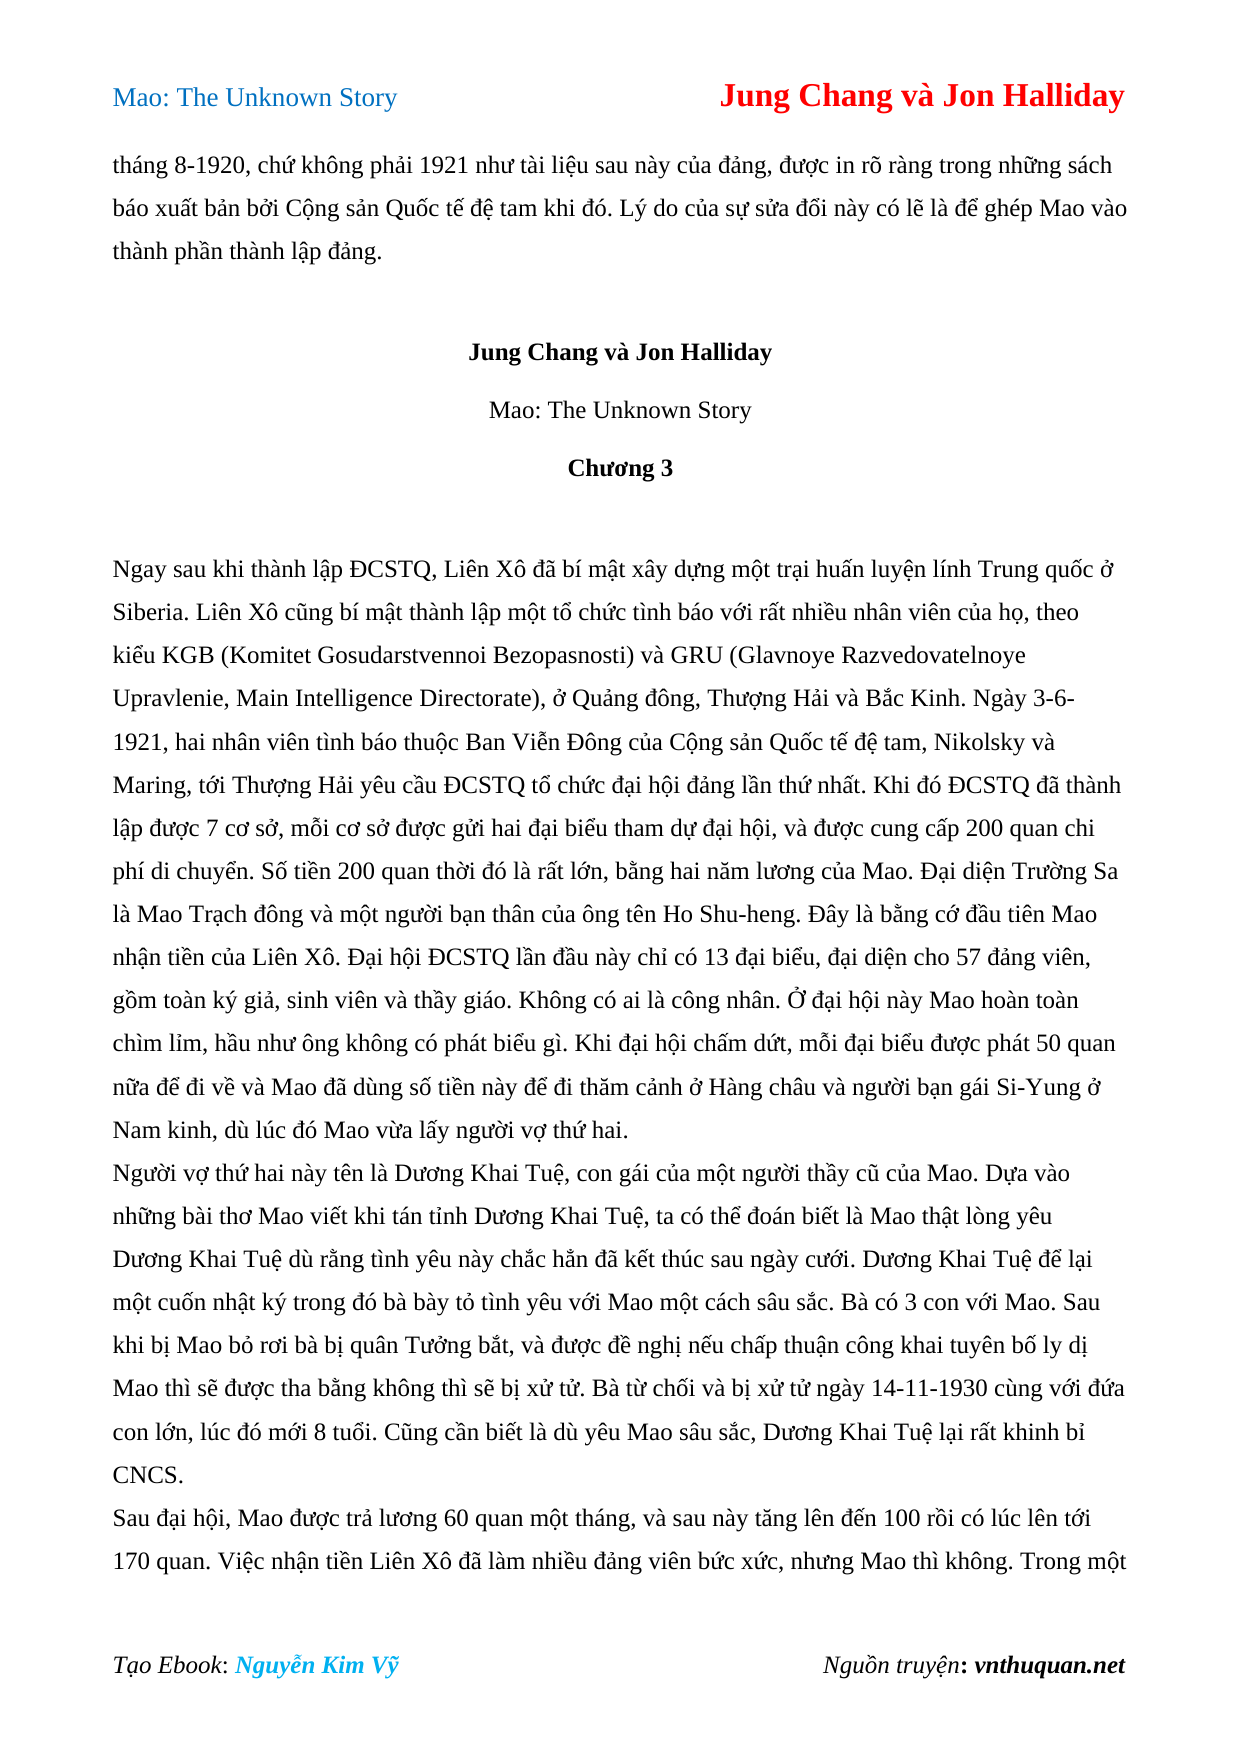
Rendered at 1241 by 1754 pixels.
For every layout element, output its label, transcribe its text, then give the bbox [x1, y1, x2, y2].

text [112, 511, 1128, 1575]
text Chương 3 [112, 453, 1128, 482]
text Mao: The Unknown Story [112, 395, 1128, 424]
text Jung Chang và Jon Halliday [112, 337, 1128, 366]
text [112, 150, 1128, 265]
